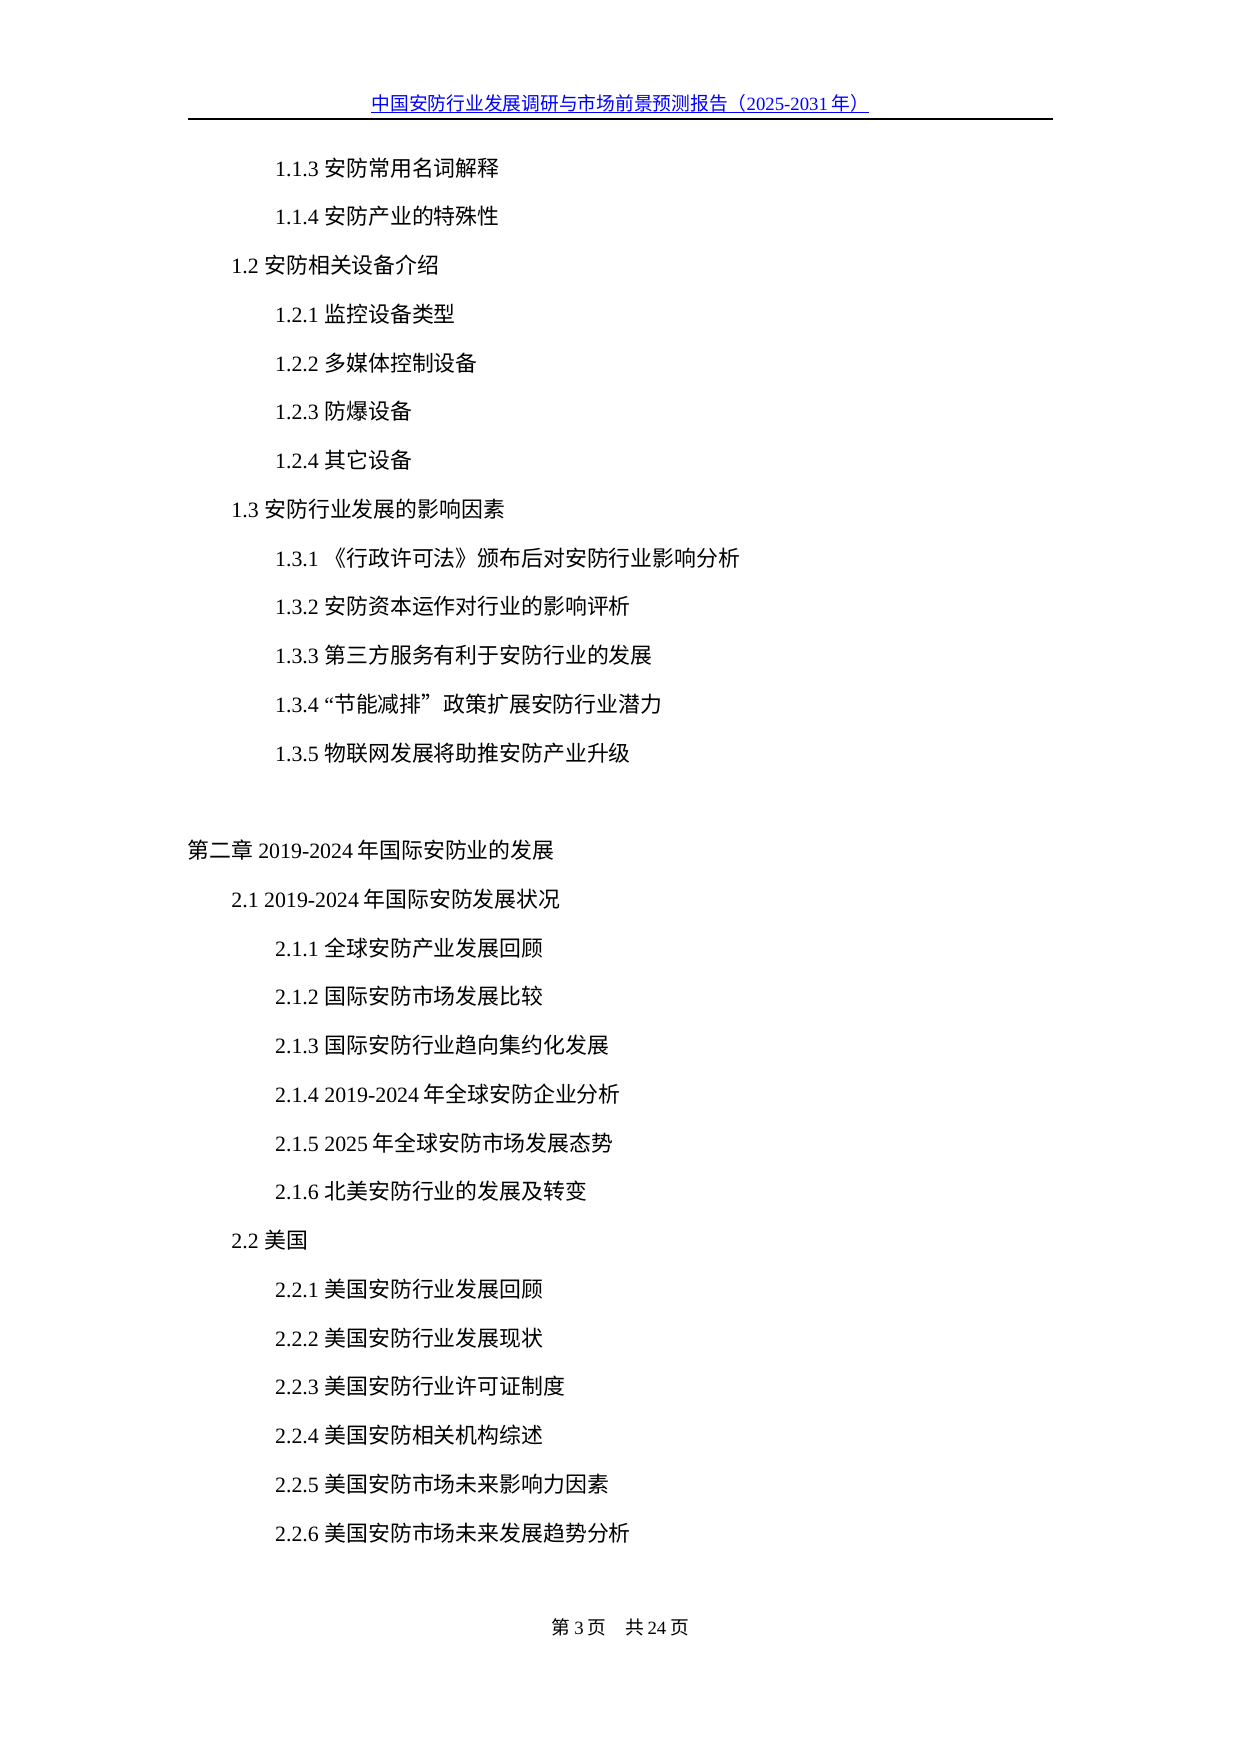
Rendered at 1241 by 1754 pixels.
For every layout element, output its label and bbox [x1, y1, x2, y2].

text [187, 150, 1053, 1548]
